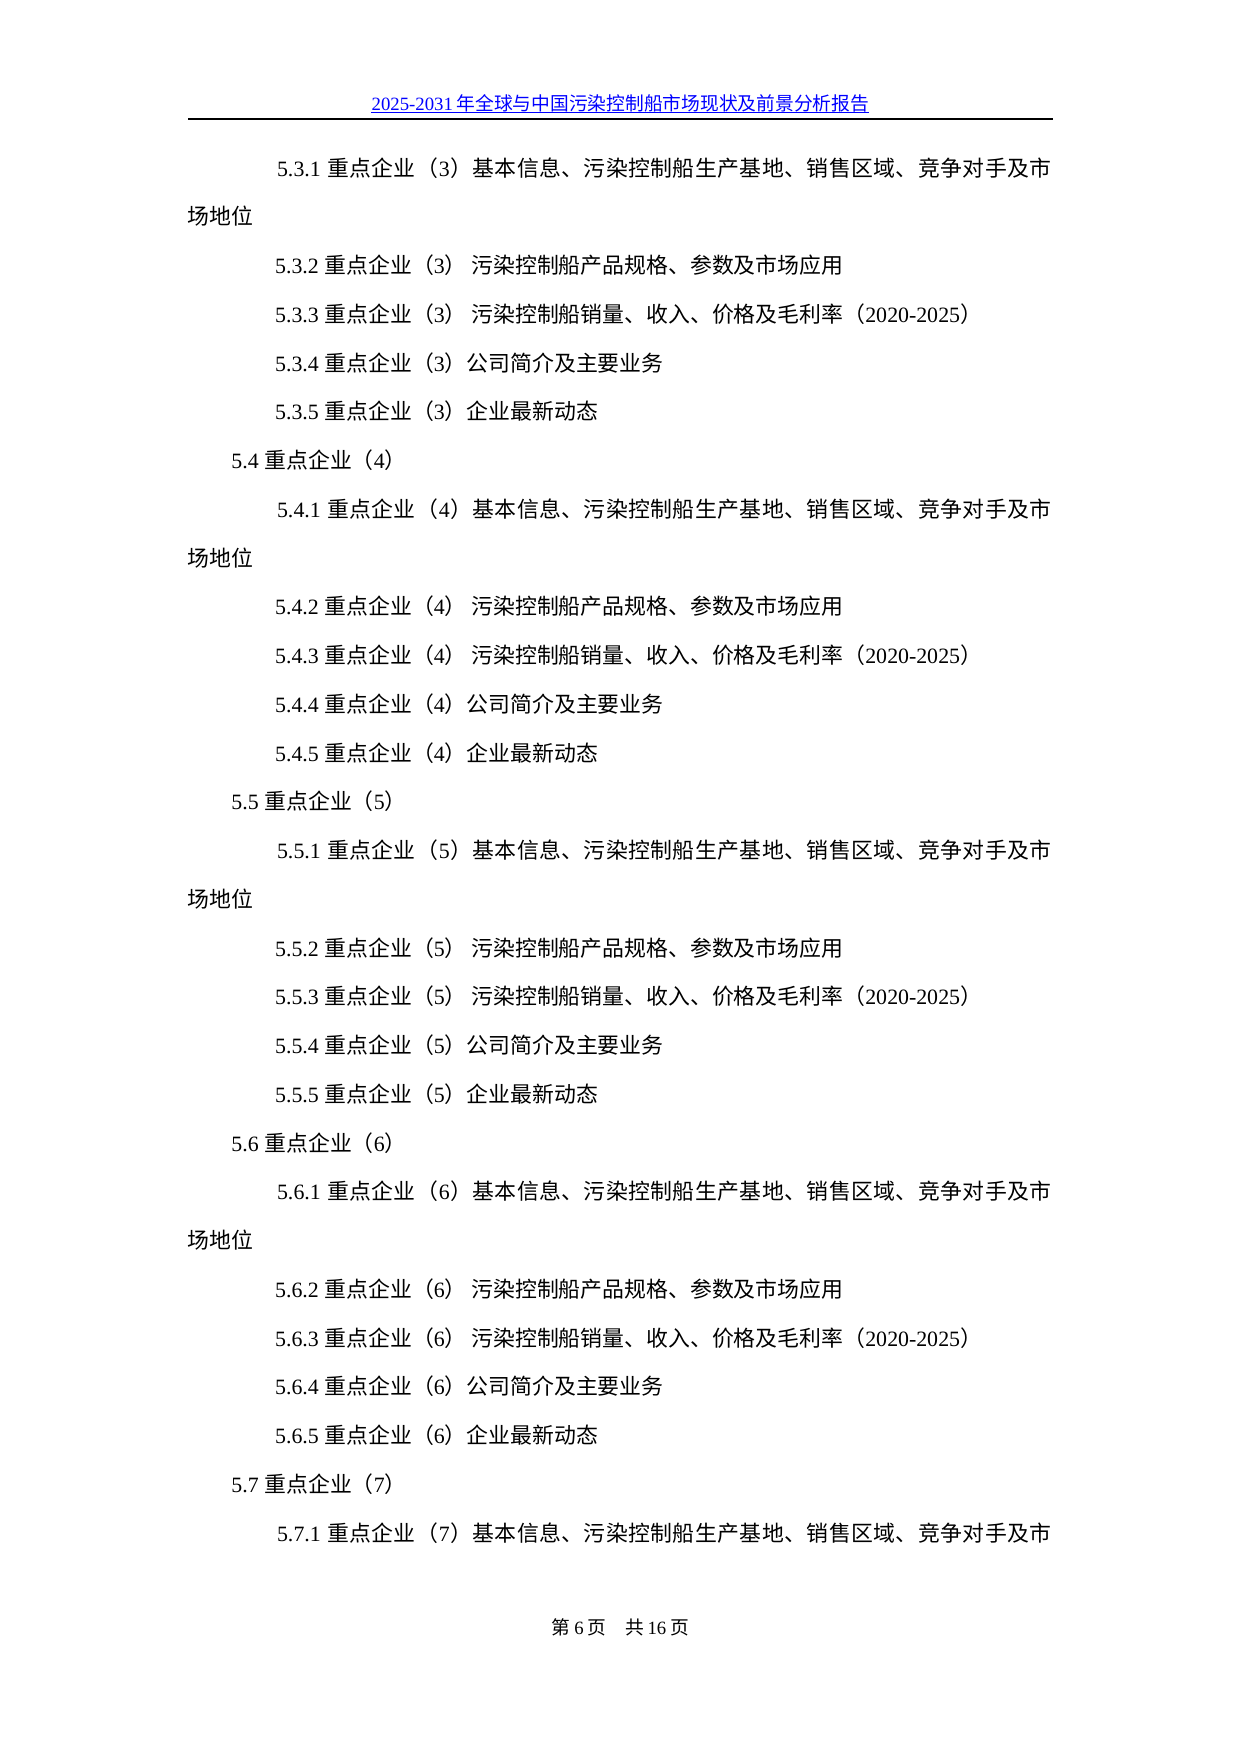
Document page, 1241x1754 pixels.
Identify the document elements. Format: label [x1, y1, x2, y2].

text [187, 150, 1053, 1548]
